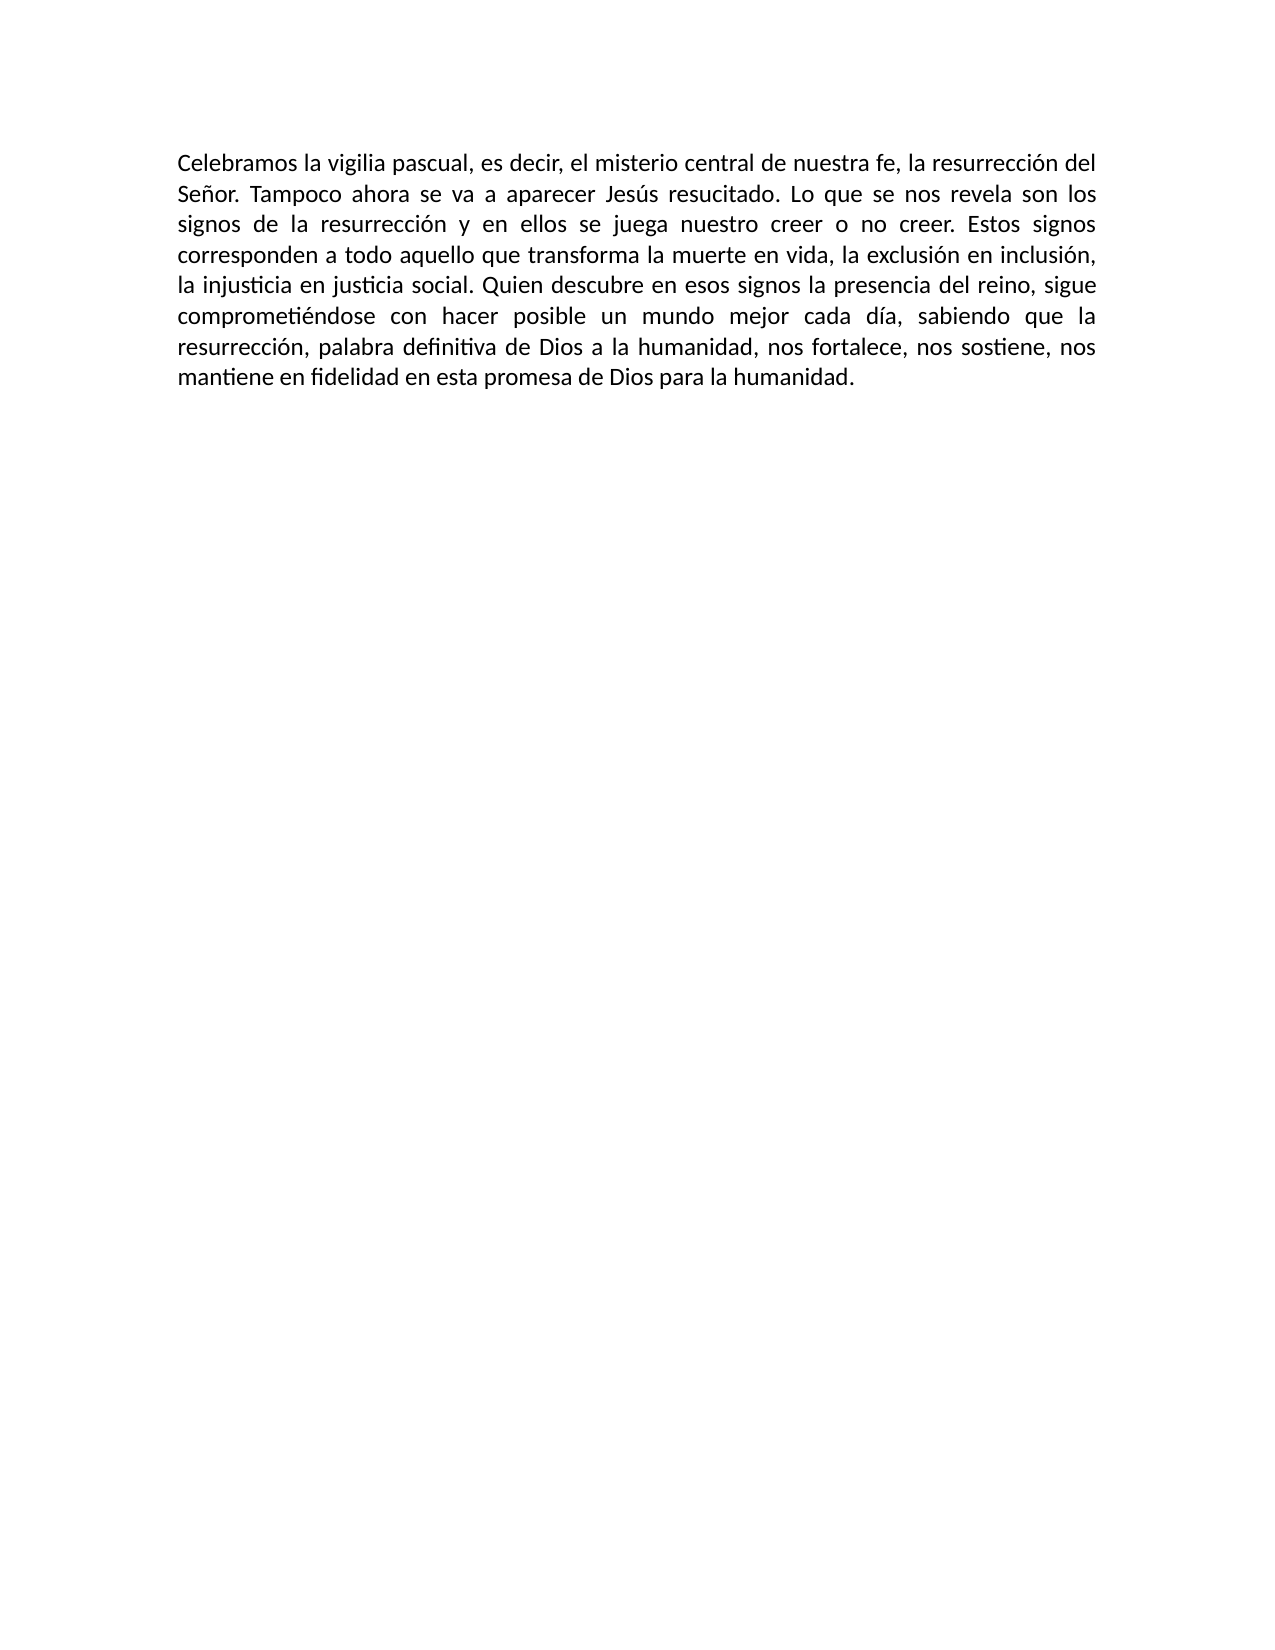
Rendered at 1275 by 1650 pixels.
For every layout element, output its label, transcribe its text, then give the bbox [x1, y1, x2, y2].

text Celebramos la vigilia pascual, es decir, el misterio central de nuestra fe, la resurrección del Señor. Tampoco ahora se va a aparecer Jesús resucitado. Lo que se nos revela son los signos de la resurrección y en ellos se juega nuestro creer o no creer. Estos signos corresponden a todo aquello que transforma la muerte en vida, la exclusión en inclusión, la injusticia en justicia social. Quien descubre en esos signos la presencia del reino, sigue comprometiéndose con hacer posible un mundo mejor cada día, sabiendo que la resurrección, palabra definitiva de Dios a la humanidad, nos fortalece, nos sostiene, nos mantiene en fidelidad en esta promesa de Dios para la humanidad. [177, 148, 1098, 392]
